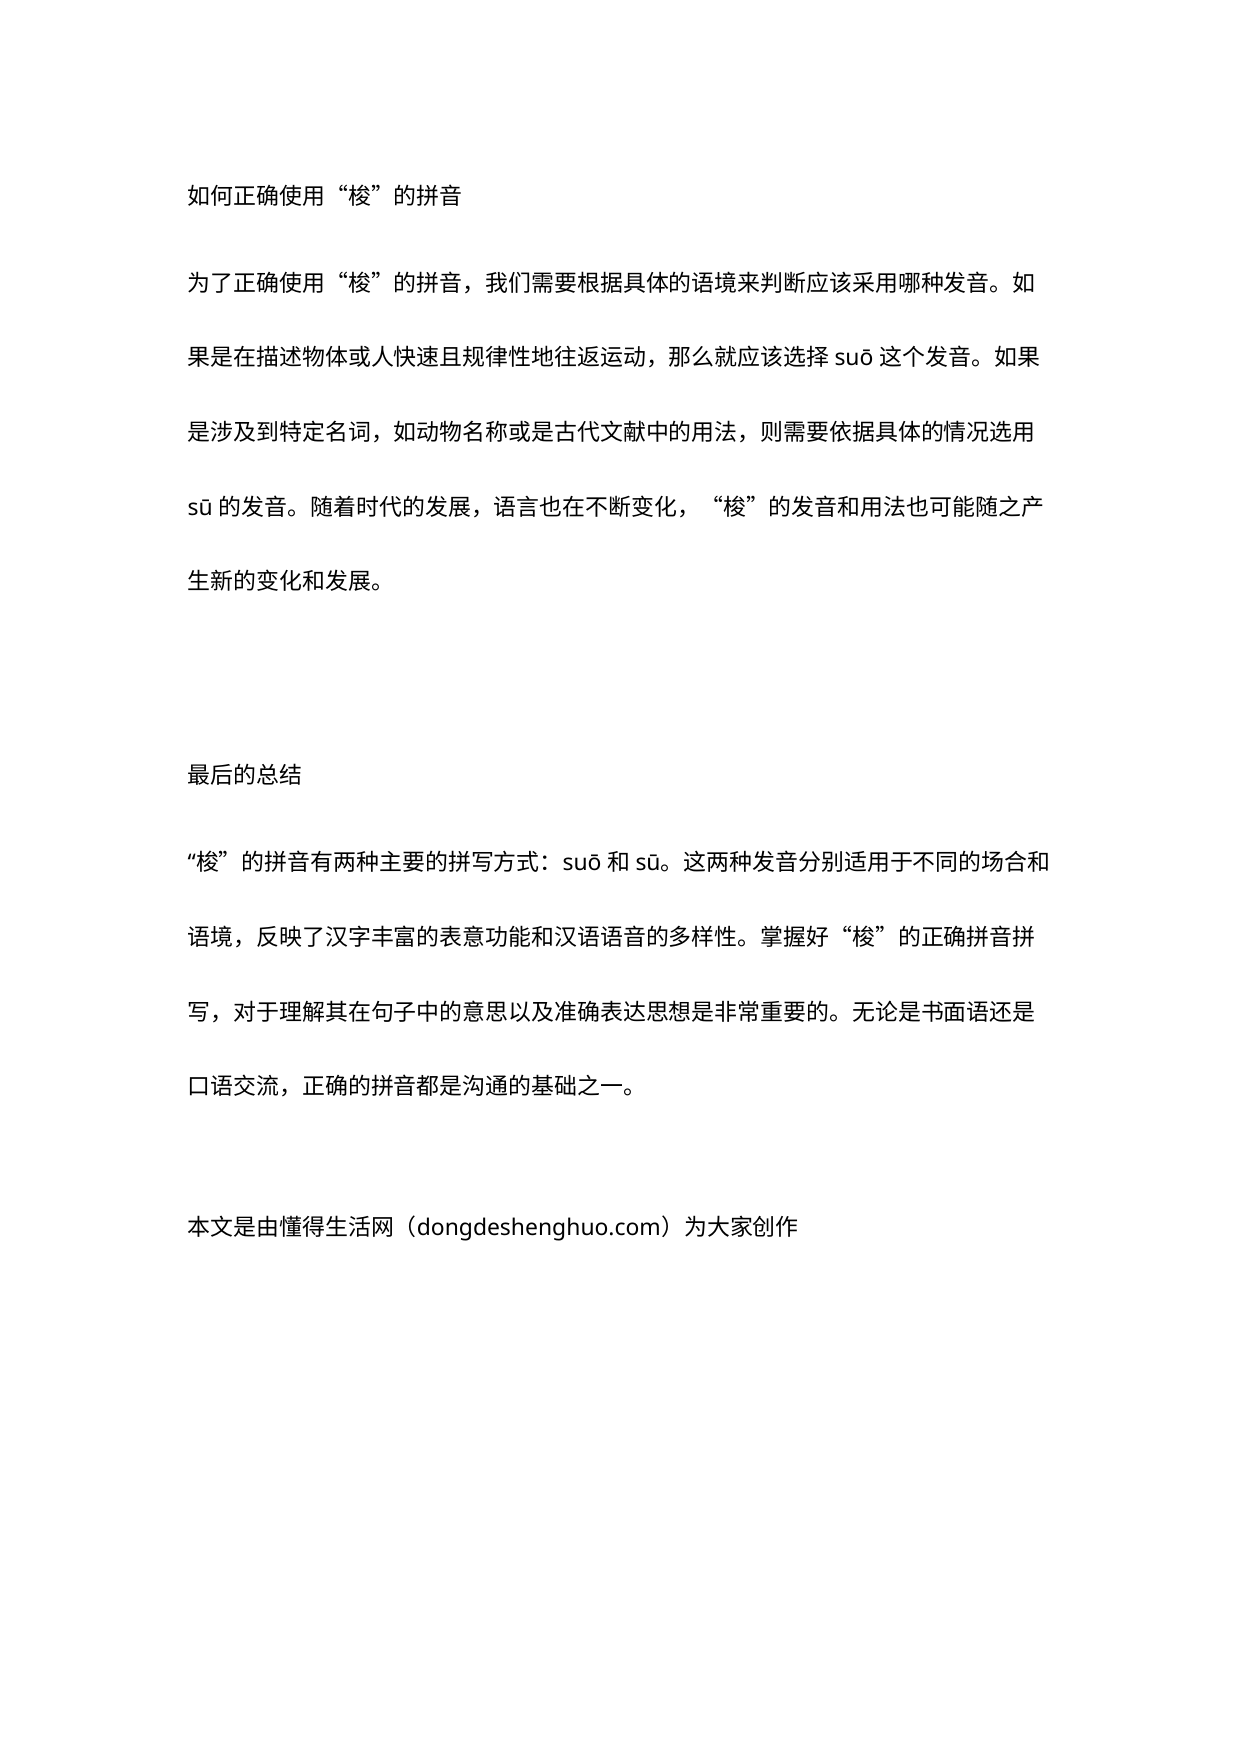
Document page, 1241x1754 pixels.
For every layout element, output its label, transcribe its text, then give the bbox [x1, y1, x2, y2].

text 最后的总结 [187, 742, 1053, 807]
text 为了正确使用“梭”的拼音，我们需要根据具体的语境来判断应该采用哪种发音。如果是在描述物体或人快速且规律性地往返运动，那么就应该选择 suō 这个发音。如果是涉及到特定名词，如动物名称或是古代文献中的用法，则需要依据具体的情况选用 sū 的发音。随着时代的发展，语言也在不断变化，“梭”的发音和用法也可能随之产生新的变化和发展。 [187, 248, 1053, 612]
text “梭”的拼音有两种主要的拼写方式：suō 和 sū。这两种发音分别适用于不同的场合和语境，反映了汉字丰富的表意功能和汉语语音的多样性。掌握好“梭”的正确拼音拼写，对于理解其在句子中的意思以及准确表达思想是非常重要的。无论是书面语还是口语交流，正确的拼音都是沟通的基础之一。 [187, 828, 1053, 1117]
text 如何正确使用“梭”的拼音 [187, 162, 1053, 227]
text 本文是由懂得生活网（dongdeshenghuo.com）为大家创作 [187, 1193, 1053, 1258]
